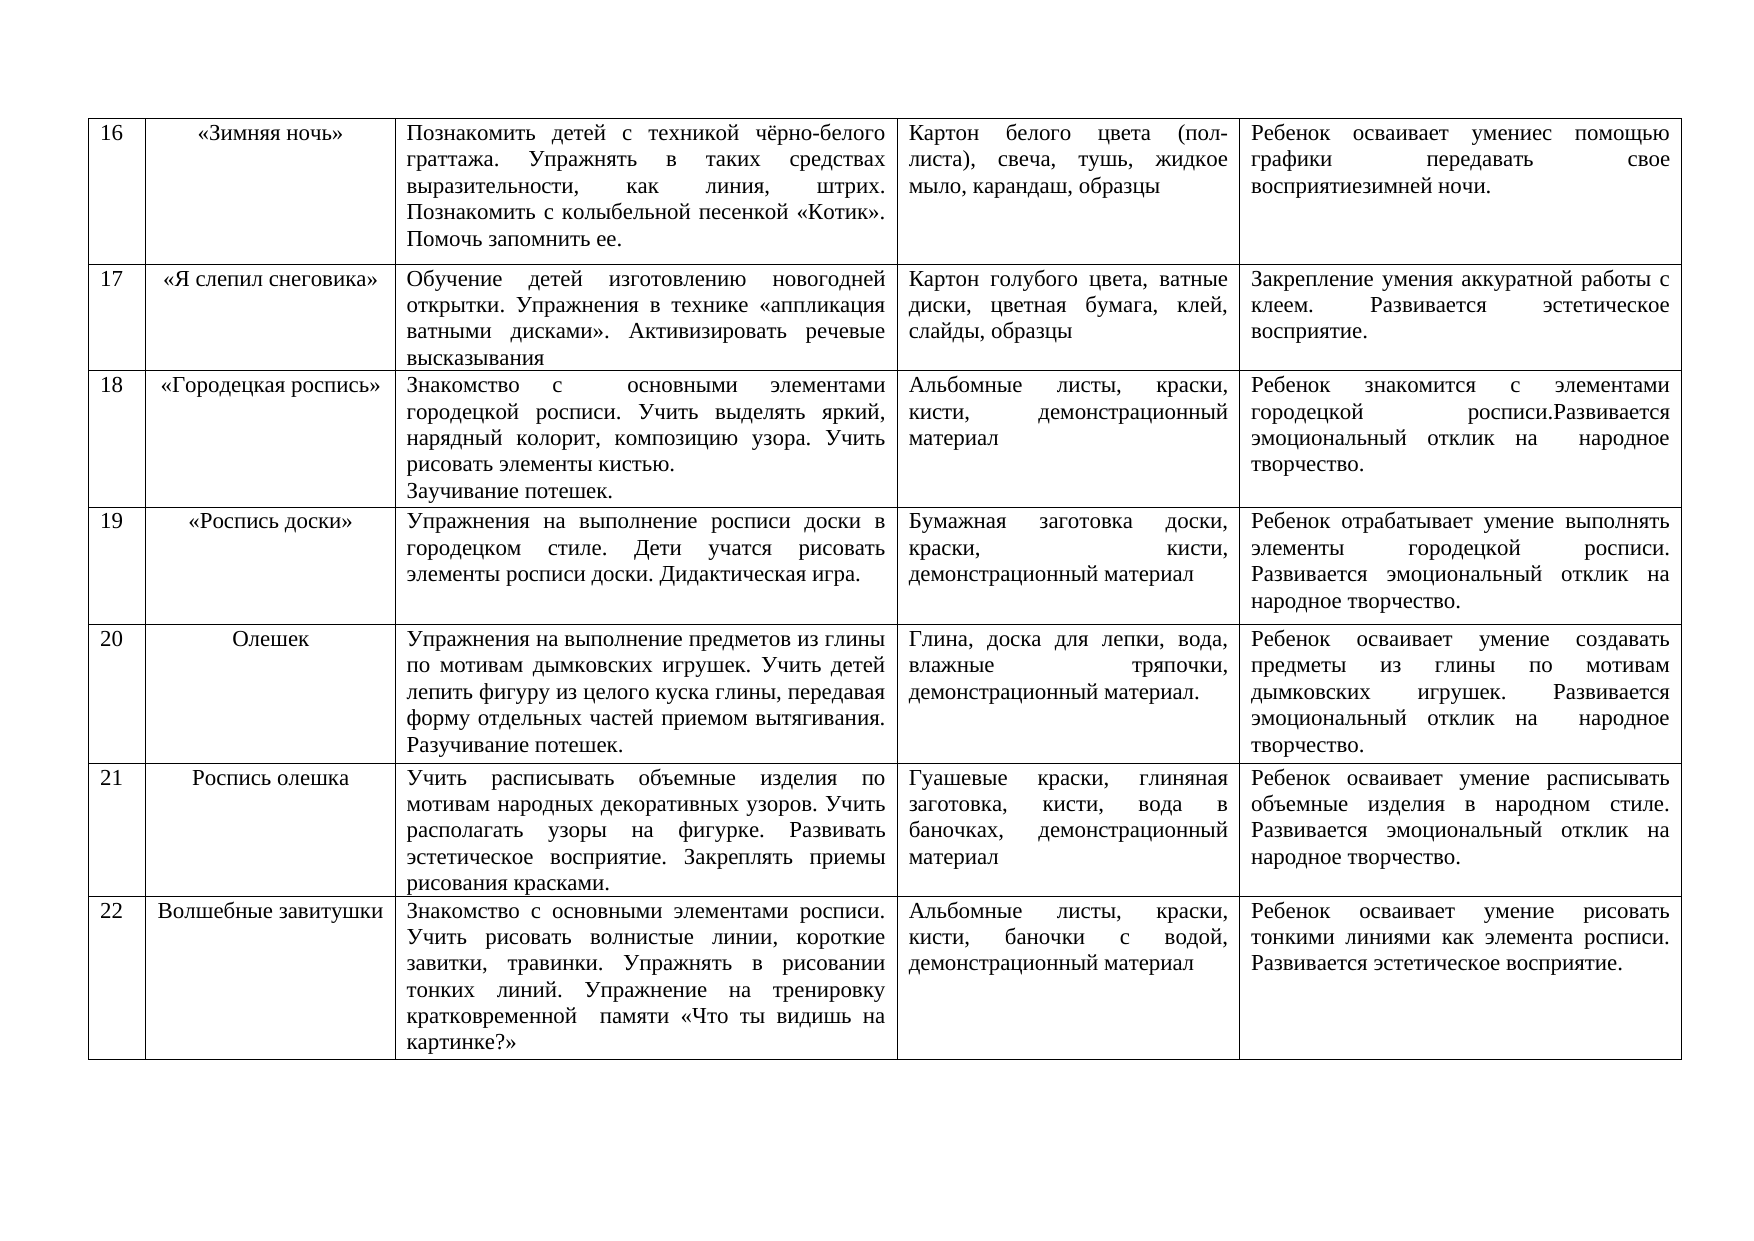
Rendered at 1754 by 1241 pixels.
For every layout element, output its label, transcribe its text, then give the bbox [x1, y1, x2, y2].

table_cell «Роспись доски» [146, 508, 395, 624]
table_cell 22 [89, 897, 145, 1059]
table_cell Картон белого цвета (пол-листа), свеча, тушь, жидкое мыло, карандаш, образцы [898, 119, 1239, 264]
table_cell 21 [89, 764, 145, 896]
table_cell 19 [89, 508, 145, 624]
table_cell 16 [89, 119, 145, 264]
table_cell Картон голубого цвета, ватные диски, цветная бумага, клей, слайды, образцы [898, 265, 1239, 370]
table_cell Обучение детей изготовлению новогодней открытки. Упражнения в технике «аппликация ватными дисками». Активизировать речевые высказывания [396, 265, 897, 370]
table_cell Альбомные листы, краски, кисти, баночки с водой, демонстрационный материал [898, 897, 1239, 1059]
table_cell Знакомство с основными элементами росписи. Учить рисовать волнистые линии, короткие завитки, травинки. Упражнять в рисовании тонких линий. Упражнение на тренировку кратковременной памяти «Что ты видишь на картинке?» [396, 897, 897, 1059]
table_cell «Городецкая роспись» [146, 371, 395, 507]
table_cell Ребенок осваивает умениес помощью графики передавать свое восприятиезимней ночи. [1240, 119, 1681, 264]
table_cell Ребенок отрабатывает умение выполнять элементы городецкой росписи. Развивается эмоциональный отклик на народное творчество. [1240, 508, 1681, 624]
table_cell Бумажная заготовка доски, краски, кисти, демонстрационный материал [898, 508, 1239, 624]
table_cell Упражнения на выполнение росписи доски в городецком стиле. Дети учатся рисовать элементы росписи доски. Дидактическая игра. [396, 508, 897, 624]
table_cell Познакомить детей с техникой чёрно-белого граттажа. Упражнять в таких средствах выразительности, как линия, штрих. Познакомить с колыбельной песенкой «Котик». Помочь запомнить ее. [396, 119, 897, 264]
table_cell Знакомство с основными элементами городецкой росписи. Учить выделять яркий, нарядный колорит, композицию узора. Учить рисовать элементы кистью. Заучивание потешек. [396, 371, 897, 507]
table_cell Олешек [146, 625, 395, 763]
table_cell Закрепление умения аккуратной работы с клеем. Развивается эстетическое восприятие. [1240, 265, 1681, 370]
table_cell Ребенок осваивает умение расписывать объемные изделия в народном стиле. Развивается эмоциональный отклик на народное творчество. [1240, 764, 1681, 896]
table_cell Гуашевые краски, глиняная заготовка, кисти, вода в баночках, демонстрационный материал [898, 764, 1239, 896]
table_cell Глина, доска для лепки, вода, влажные тряпочки, демонстрационный материал. [898, 625, 1239, 763]
table_cell Роспись олешка [146, 764, 395, 896]
table_cell Упражнения на выполнение предметов из глины по мотивам дымковских игрушек. Учить детей лепить фигуру из целого куска глины, передавая форму отдельных частей приемом вытягивания. Разучивание потешек. [396, 625, 897, 763]
table_cell Ребенок знакомится с элементами городецкой росписи.Развивается эмоциональный отклик на народное творчество. [1240, 371, 1681, 507]
table_cell Волшебные завитушки [146, 897, 395, 1059]
table_cell «Зимняя ночь» [146, 119, 395, 264]
table_cell 20 [89, 625, 145, 763]
table_cell Ребенок осваивает умение создавать предметы из глины по мотивам дымковских игрушек. Развивается эмоциональный отклик на народное творчество. [1240, 625, 1681, 763]
table_cell Альбомные листы, краски, кисти, демонстрационный материал [898, 371, 1239, 507]
table_cell Учить расписывать объемные изделия по мотивам народных декоративных узоров. Учить располагать узоры на фигурке. Развивать эстетическое восприятие. Закреплять приемы рисования красками. [396, 764, 897, 896]
table_cell Ребенок осваивает умение рисовать тонкими линиями как элемента росписи. Развивается эстетическое восприятие. [1240, 897, 1681, 1059]
table_cell 17 [89, 265, 145, 370]
table_cell «Я слепил снеговика» [146, 265, 395, 370]
table_cell 18 [89, 371, 145, 507]
